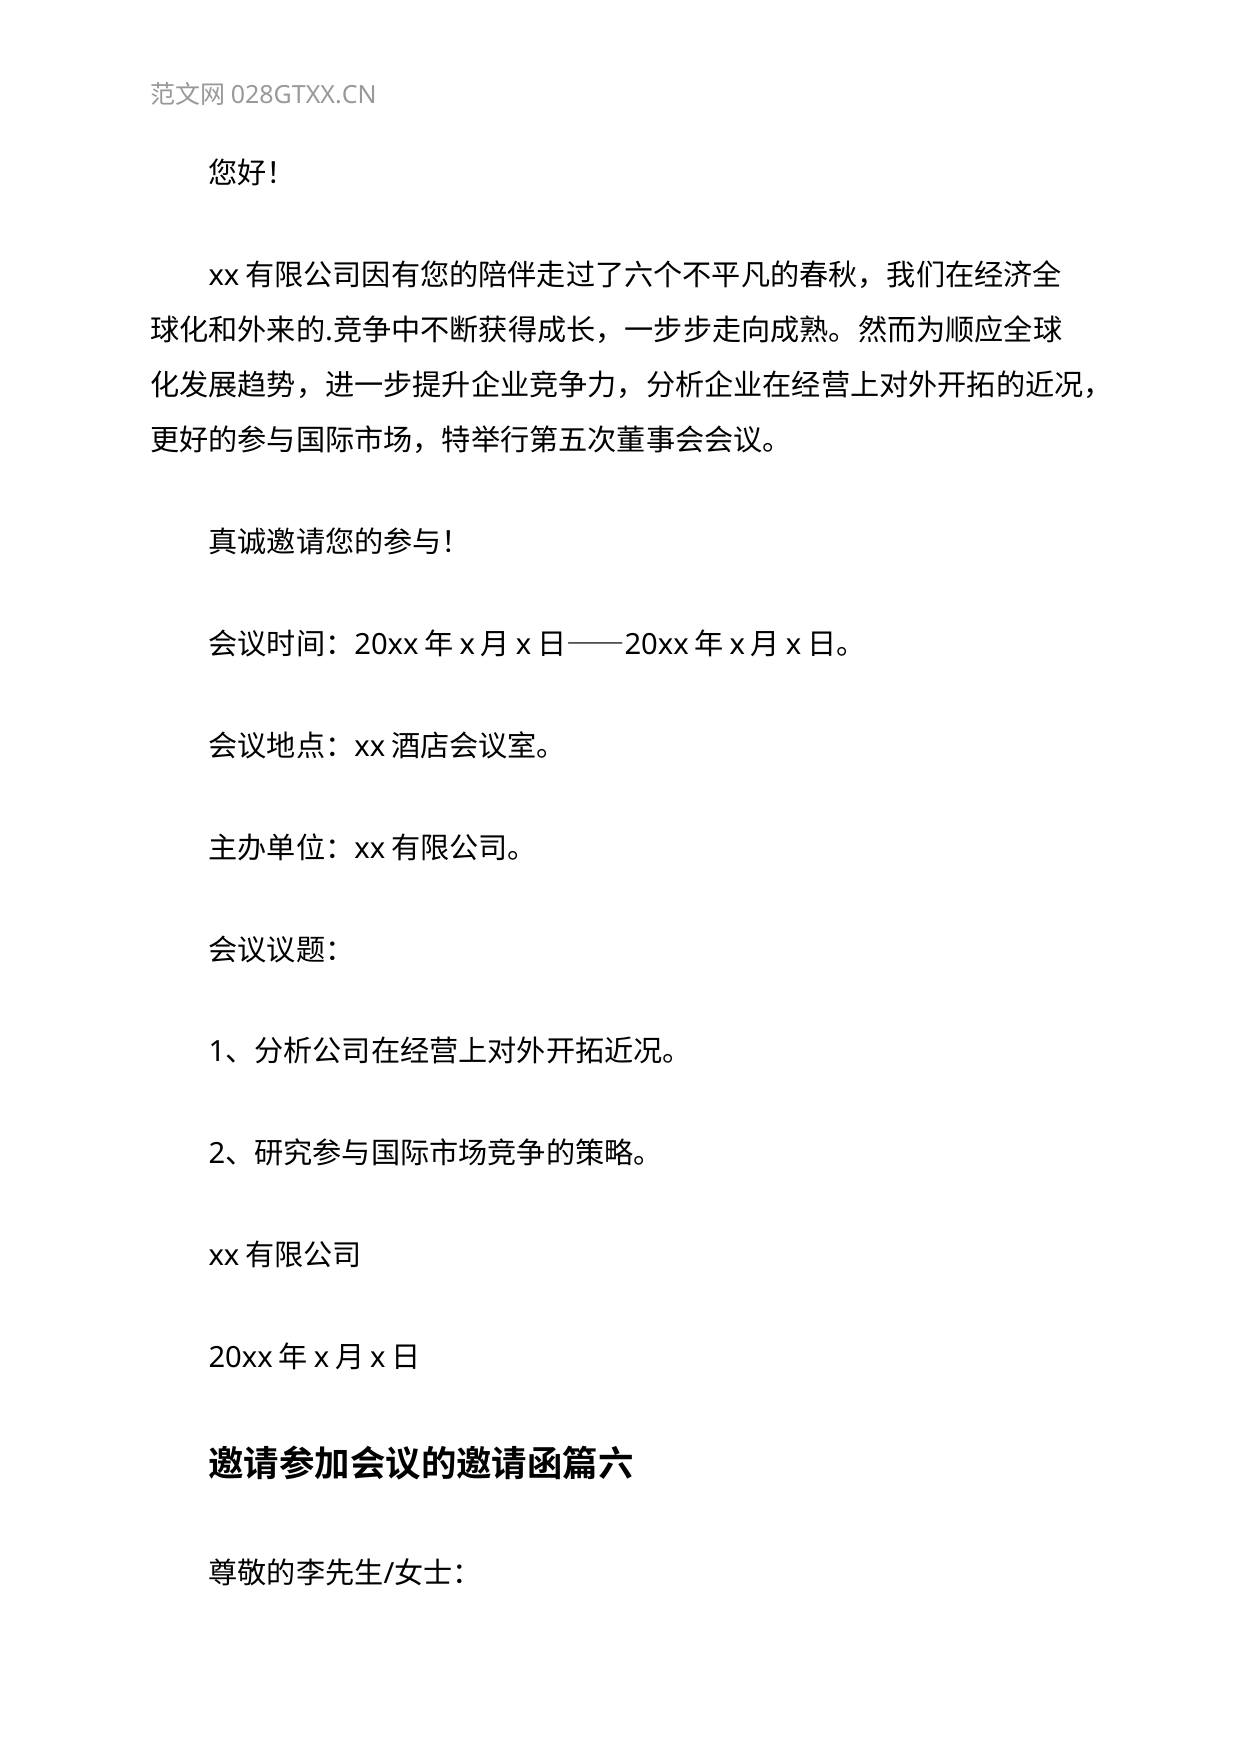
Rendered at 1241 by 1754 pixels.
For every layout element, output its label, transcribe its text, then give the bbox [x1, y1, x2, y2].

text xx有限公司因有您的陪伴走过了六个不平凡的春秋，我们在经济全球化和外来的.竞争中不断获得成长，一步步走向成熟。然而为顺应全球化发展趋势，进一步提升企业竞争力，分析企业在经营上对外开拓的近况，更好的参与国际市场，特举行第五次董事会会议。 [150, 252, 1090, 459]
text 您好！ [150, 150, 1090, 192]
text 1、分析公司在经营上对外开拓近况。 [150, 1028, 1090, 1070]
text xx有限公司 [150, 1232, 1090, 1274]
text 邀请参加会议的邀请函篇六 [150, 1436, 1090, 1487]
text 2、研究参与国际市场竞争的策略。 [150, 1130, 1090, 1172]
text 会议地点：xx酒店会议室。 [150, 722, 1090, 764]
text 会议议题： [150, 926, 1090, 968]
text 20xx年x月x日 [150, 1334, 1090, 1376]
text 会议时间：20xx年x月x日——20xx年x月x日。 [150, 620, 1090, 663]
text 真诚邀请您的参与！ [150, 518, 1090, 561]
text 主办单位：xx有限公司。 [150, 824, 1090, 867]
text 尊敬的李先生/女士： [150, 1549, 1090, 1592]
